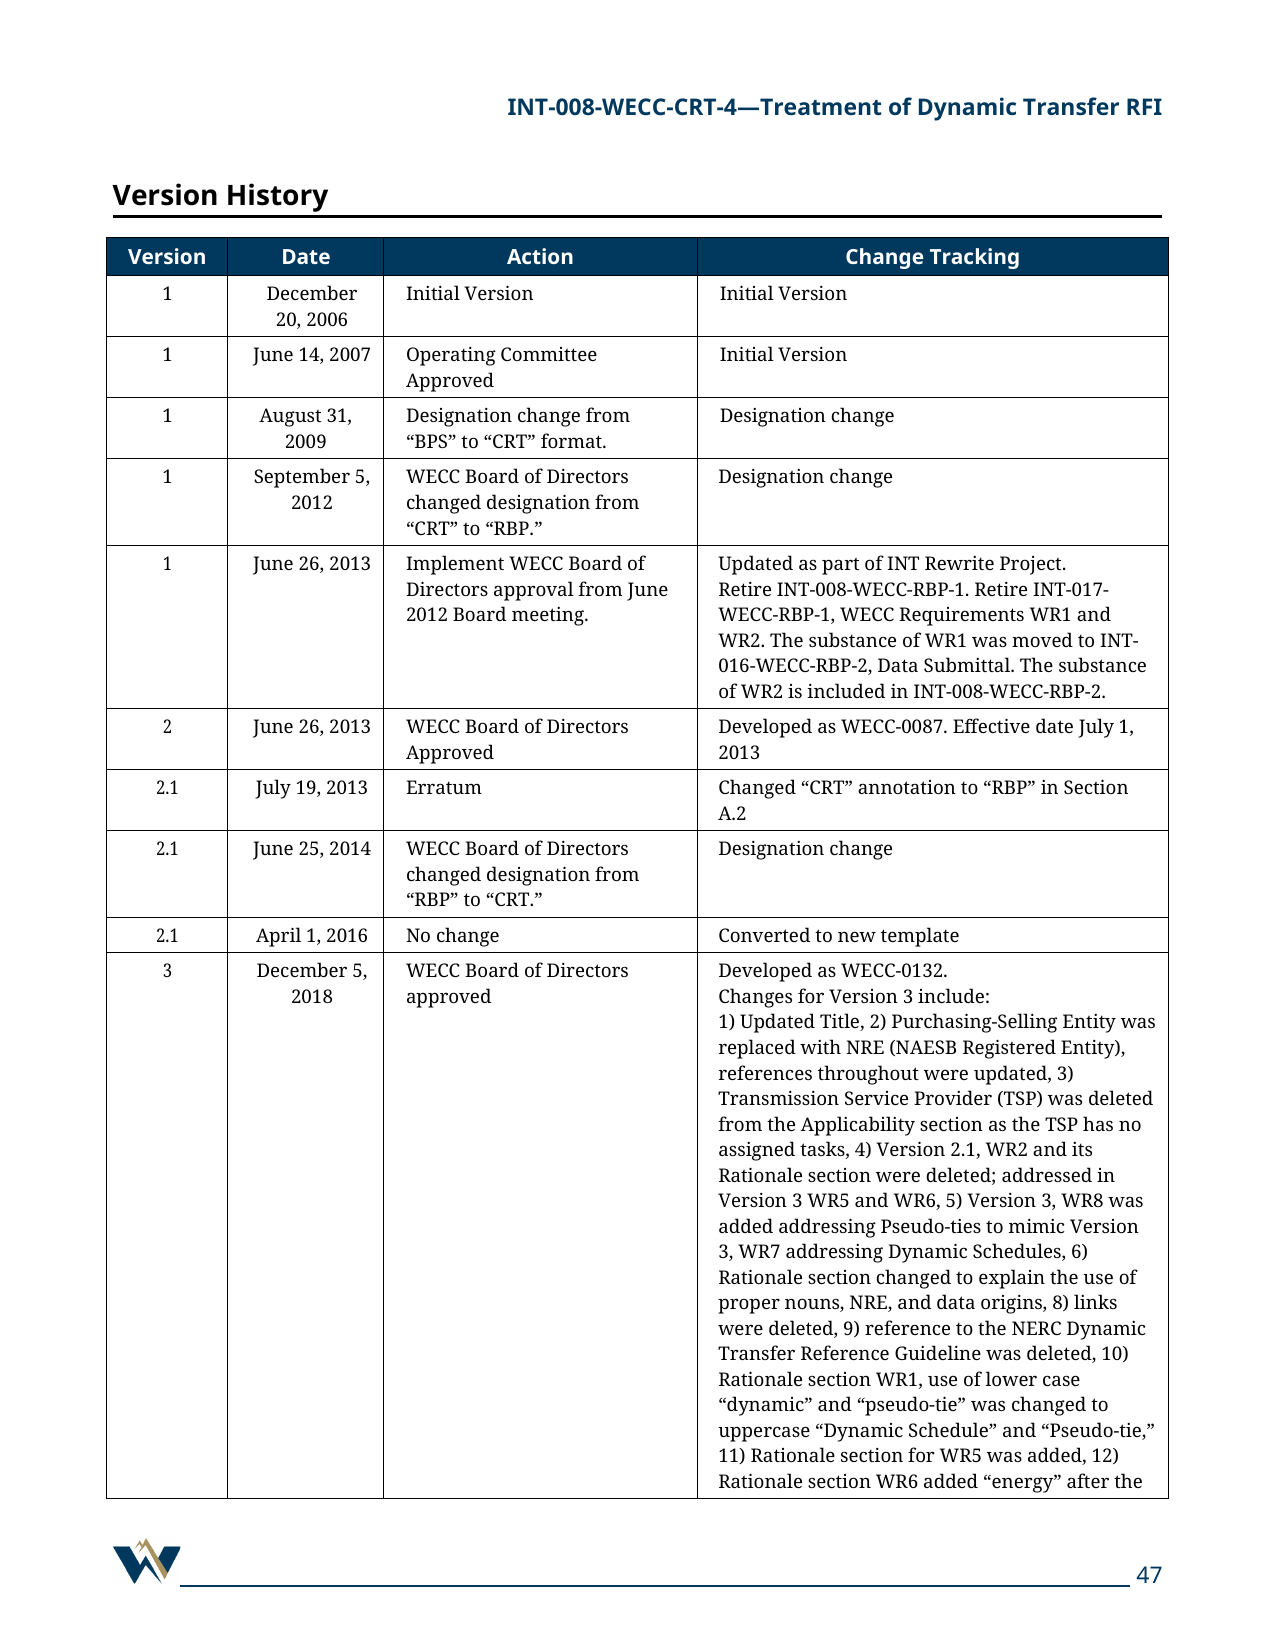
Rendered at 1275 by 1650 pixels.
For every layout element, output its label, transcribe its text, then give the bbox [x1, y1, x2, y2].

table_cell Designation change from “BPS” to “CRT” format. [384, 398, 697, 458]
table_cell December 5, 2018 [228, 953, 383, 1498]
table_cell 1 [107, 276, 227, 336]
table_header Version [107, 238, 227, 275]
table_cell September 5, 2012 [228, 459, 383, 545]
table_header Date [228, 238, 383, 275]
table_cell 2.1 [107, 770, 227, 830]
table_cell Designation change [698, 398, 1168, 458]
table_cell June 26, 2013 [228, 709, 383, 769]
table_cell December 20, 2006 [228, 276, 383, 336]
table_cell Designation change [698, 831, 1168, 917]
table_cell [698, 953, 1168, 1498]
table_cell WECC Board of Directors changed designation from “RBP” to “CRT.” [384, 831, 697, 917]
picture [112, 1538, 181, 1584]
table_cell June 25, 2014 [228, 831, 383, 917]
table_cell 1 [107, 459, 227, 545]
table_cell WECC Board of Directors changed designation from “CRT” to “RBP.” [384, 459, 697, 545]
subtitle Version History [112, 175, 1162, 218]
table_cell Operating Committee Approved [384, 337, 697, 397]
table_cell June 14, 2007 [228, 337, 383, 397]
table_cell Initial Version [698, 337, 1168, 397]
table_header Change Tracking [698, 238, 1168, 275]
table_cell 1 [107, 337, 227, 397]
table_cell Designation change [698, 459, 1168, 545]
table_cell No change [384, 918, 697, 952]
table_cell WECC Board of Directors approved [384, 953, 697, 1498]
table_cell August 31, 2009 [228, 398, 383, 458]
table_cell WECC Board of Directors Approved [384, 709, 697, 769]
table_cell Erratum [384, 770, 697, 830]
table_cell Initial Version [384, 276, 697, 336]
table_cell Updated as part of INT Rewrite Project. Retire INT-008-WECC-RBP-1. Retire INT-017-WECC-RBP-1, WECC Requirements WR1 and WR2. The substance of WR1 was moved to INT-016-WECC-RBP-2, Data Submittal. The substance of WR2 is included in INT-008-WECC-RBP-2. [698, 546, 1168, 708]
table_cell 2.1 [107, 918, 227, 952]
table_cell 2.1 [107, 831, 227, 917]
table_cell Developed as WECC-0087. Effective date July 1, 2013 [698, 709, 1168, 769]
table_cell July 19, 2013 [228, 770, 383, 830]
table_header Action [384, 238, 697, 275]
table_cell Converted to new template [698, 918, 1168, 952]
table_cell 3 [107, 953, 227, 1498]
table_cell June 26, 2013 [228, 546, 383, 708]
table_cell Changed “CRT” annotation to “RBP” in Section A.2 [698, 770, 1168, 830]
table_cell Implement WECC Board of Directors approval from June 2012 Board meeting. [384, 546, 697, 708]
table_cell 1 [107, 398, 227, 458]
table_cell Initial Version [698, 276, 1168, 336]
table_cell 1 [107, 546, 227, 708]
table_cell 2 [107, 709, 227, 769]
table_cell April 1, 2016 [228, 918, 383, 952]
